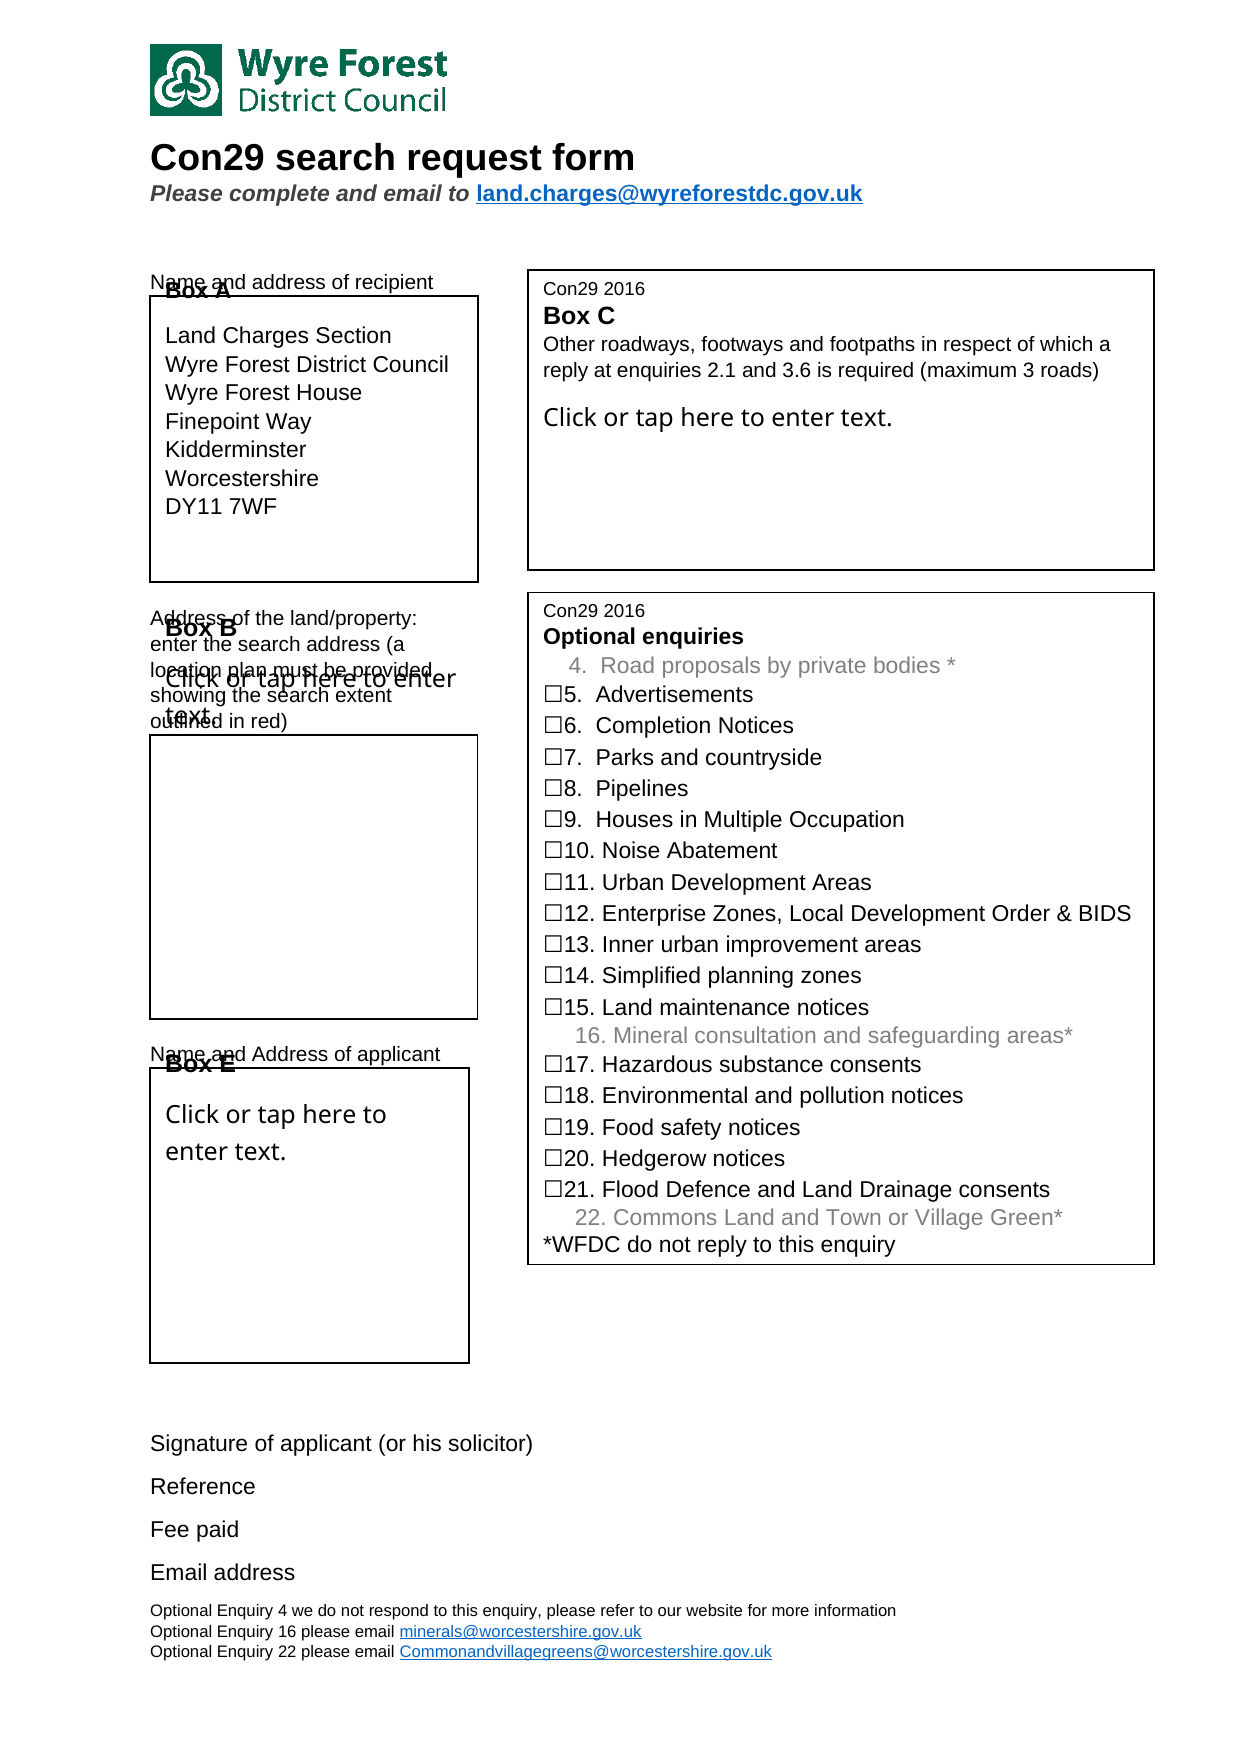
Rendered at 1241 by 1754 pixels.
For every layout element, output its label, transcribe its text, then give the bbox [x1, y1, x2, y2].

text Address of the land/property: enter the search address (a location plan must be provided showing the search extent outlined in red) [150, 606, 469, 734]
text Email address [150, 1559, 1090, 1586]
text Name and Address of applicant [150, 1042, 469, 1067]
picture [150, 44, 447, 116]
text Reference [150, 1473, 1090, 1500]
title Con29 search request form [150, 135, 1090, 178]
text Signature of applicant (or his solicitor) [150, 1430, 1090, 1457]
text Please complete and email to land.charges@wyreforestdc.gov.uk [150, 180, 1090, 206]
text Name and address of recipient [150, 270, 469, 295]
text Fee paid [150, 1516, 1090, 1543]
